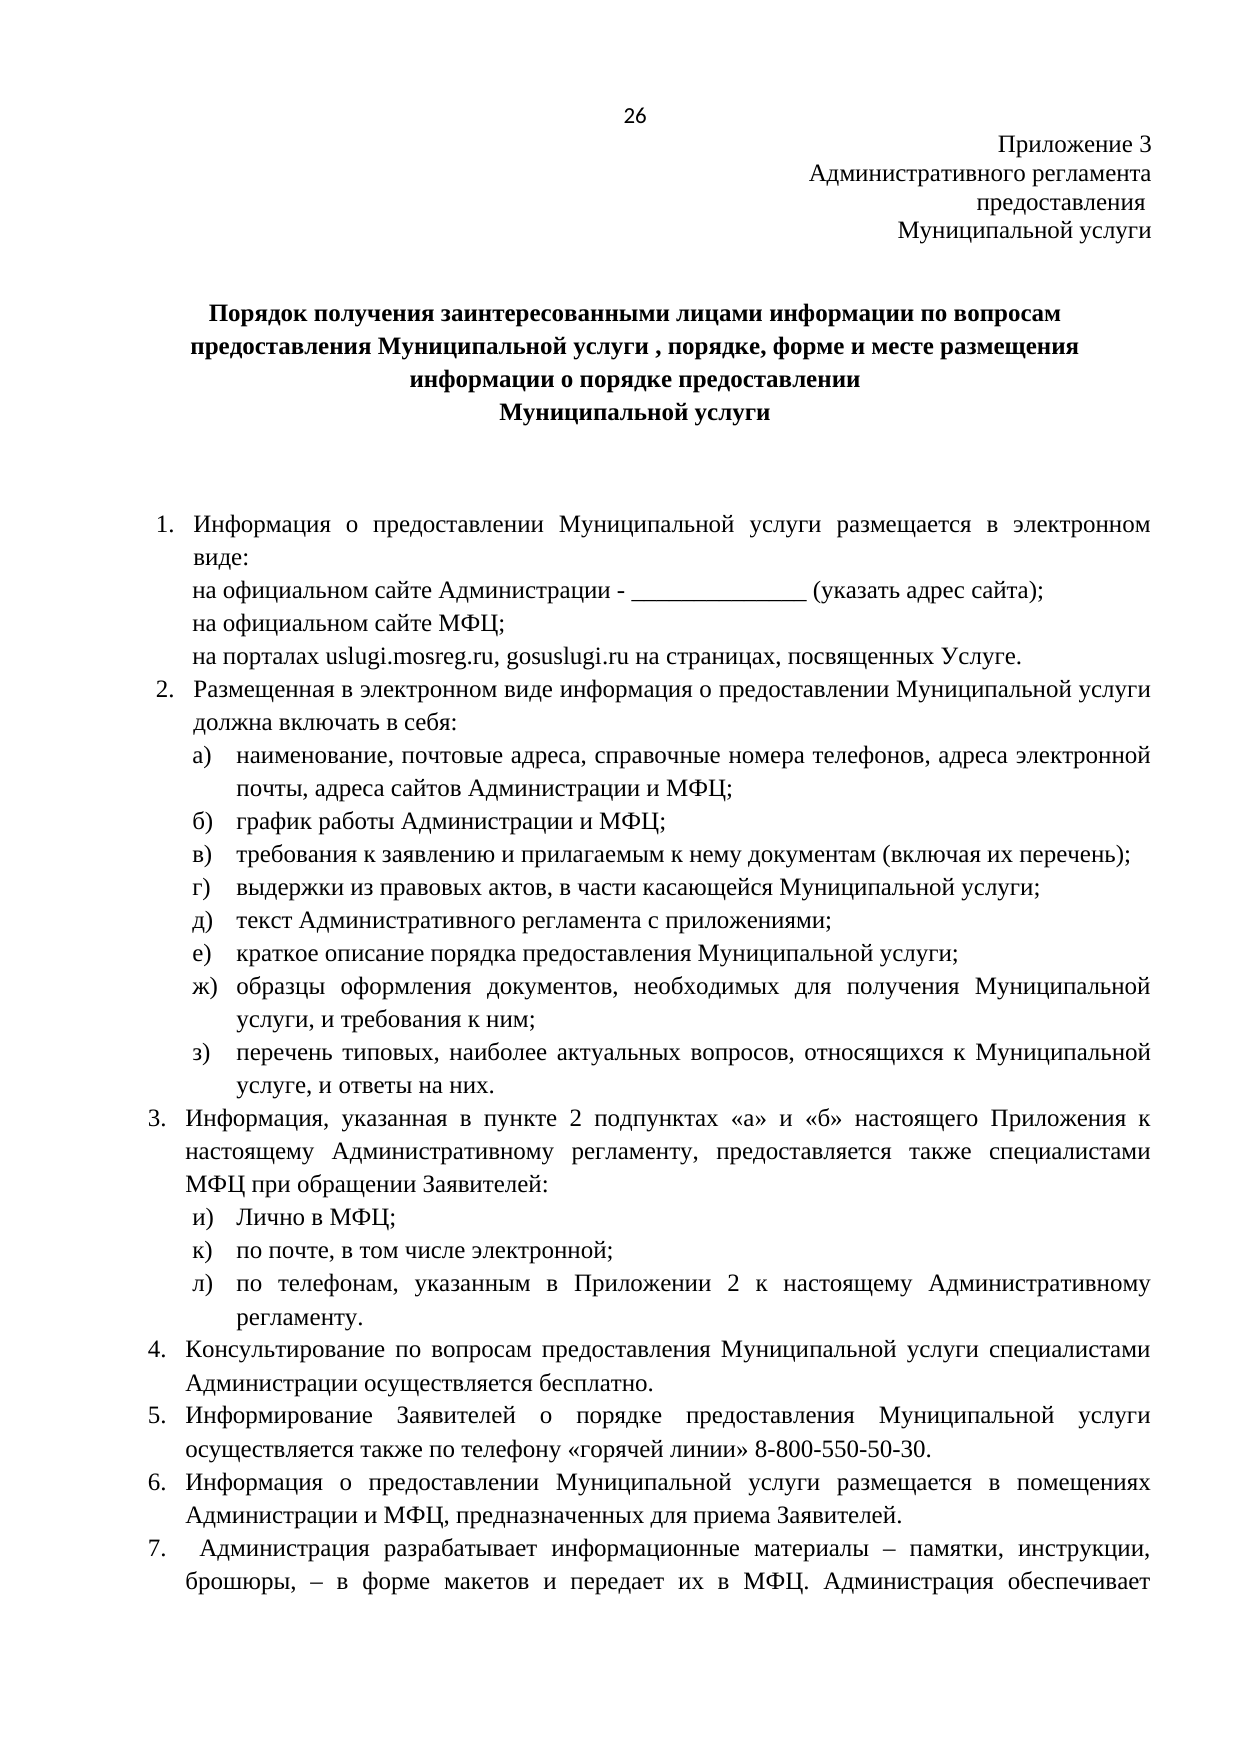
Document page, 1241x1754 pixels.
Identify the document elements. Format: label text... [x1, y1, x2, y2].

list по телефонам, указанным в Приложении 2 к настоящему Административному регламенту. [192, 1268, 1152, 1330]
list Консультирование по вопросам предоставления Муниципальной услуги специалистами Администрации осуществляется бесплатно. [148, 1334, 1152, 1396]
list Информирование Заявителей о порядке предоставления Муниципальной услуги осуществляется также по телефону «горячей линии» 8-800-550-50-30. [148, 1401, 1152, 1462]
list по почте, в том числе электронной; [192, 1236, 1152, 1264]
list Информация о предоставлении Муниципальной услуги размещается в электронном виде: [156, 509, 1152, 571]
list Лично в МФЦ; [192, 1202, 1152, 1231]
text Порядок получения заинтересованными лицами информации по вопросам предоставления Муниципальной услуги , порядке, форме и месте размещения информации о порядке предоставлении Муниципальной услуги [118, 298, 1152, 426]
text на официальном сайте МФЦ; [192, 608, 1152, 637]
text Административного регламента предоставления Муниципальной услуги [118, 158, 1152, 244]
list требования к заявлению и прилагаемым к нему документам (включая их перечень); [192, 839, 1152, 868]
list Информация о предоставлении Муниципальной услуги размещается в помещениях Администрации и МФЦ, предназначенных для приема Заявителей. [148, 1467, 1152, 1528]
list график работы Администрации и МФЦ; [192, 806, 1152, 835]
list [148, 1533, 1152, 1594]
list Размещенная в электронном виде информация о предоставлении Муниципальной услуги должна включать в себя: [156, 674, 1152, 736]
text на официальном сайте Администрации - ______________ (указать адрес сайта); [192, 575, 1152, 604]
list образцы оформления документов, необходимых для получения Муниципальной услуги, и требования к ним; [192, 971, 1152, 1033]
text Приложение 3 [118, 129, 1152, 158]
list наименование, почтовые адреса, справочные номера телефонов, адреса электронной почты, адреса сайтов Администрации и МФЦ; [192, 740, 1152, 802]
list перечень типовых, наиболее актуальных вопросов, относящихся к Муниципальной услуге, и ответы на них. [192, 1037, 1152, 1099]
list Информация, указанная в пункте 2 подпунктах «а» и «б» настоящего Приложения к настоящему Административному регламенту, предоставляется также специалистами МФЦ при обращении Заявителей: [148, 1103, 1152, 1198]
list выдержки из правовых актов, в части касающейся Муниципальной услуги; [192, 872, 1152, 901]
list текст Административного регламента с приложениями; [192, 905, 1152, 934]
text на порталах uslugi.mosreg.ru, gosuslugi.ru на страницах, посвященных Услуге. [192, 641, 1152, 670]
list краткое описание порядка предоставления Муниципальной услуги; [192, 938, 1152, 967]
